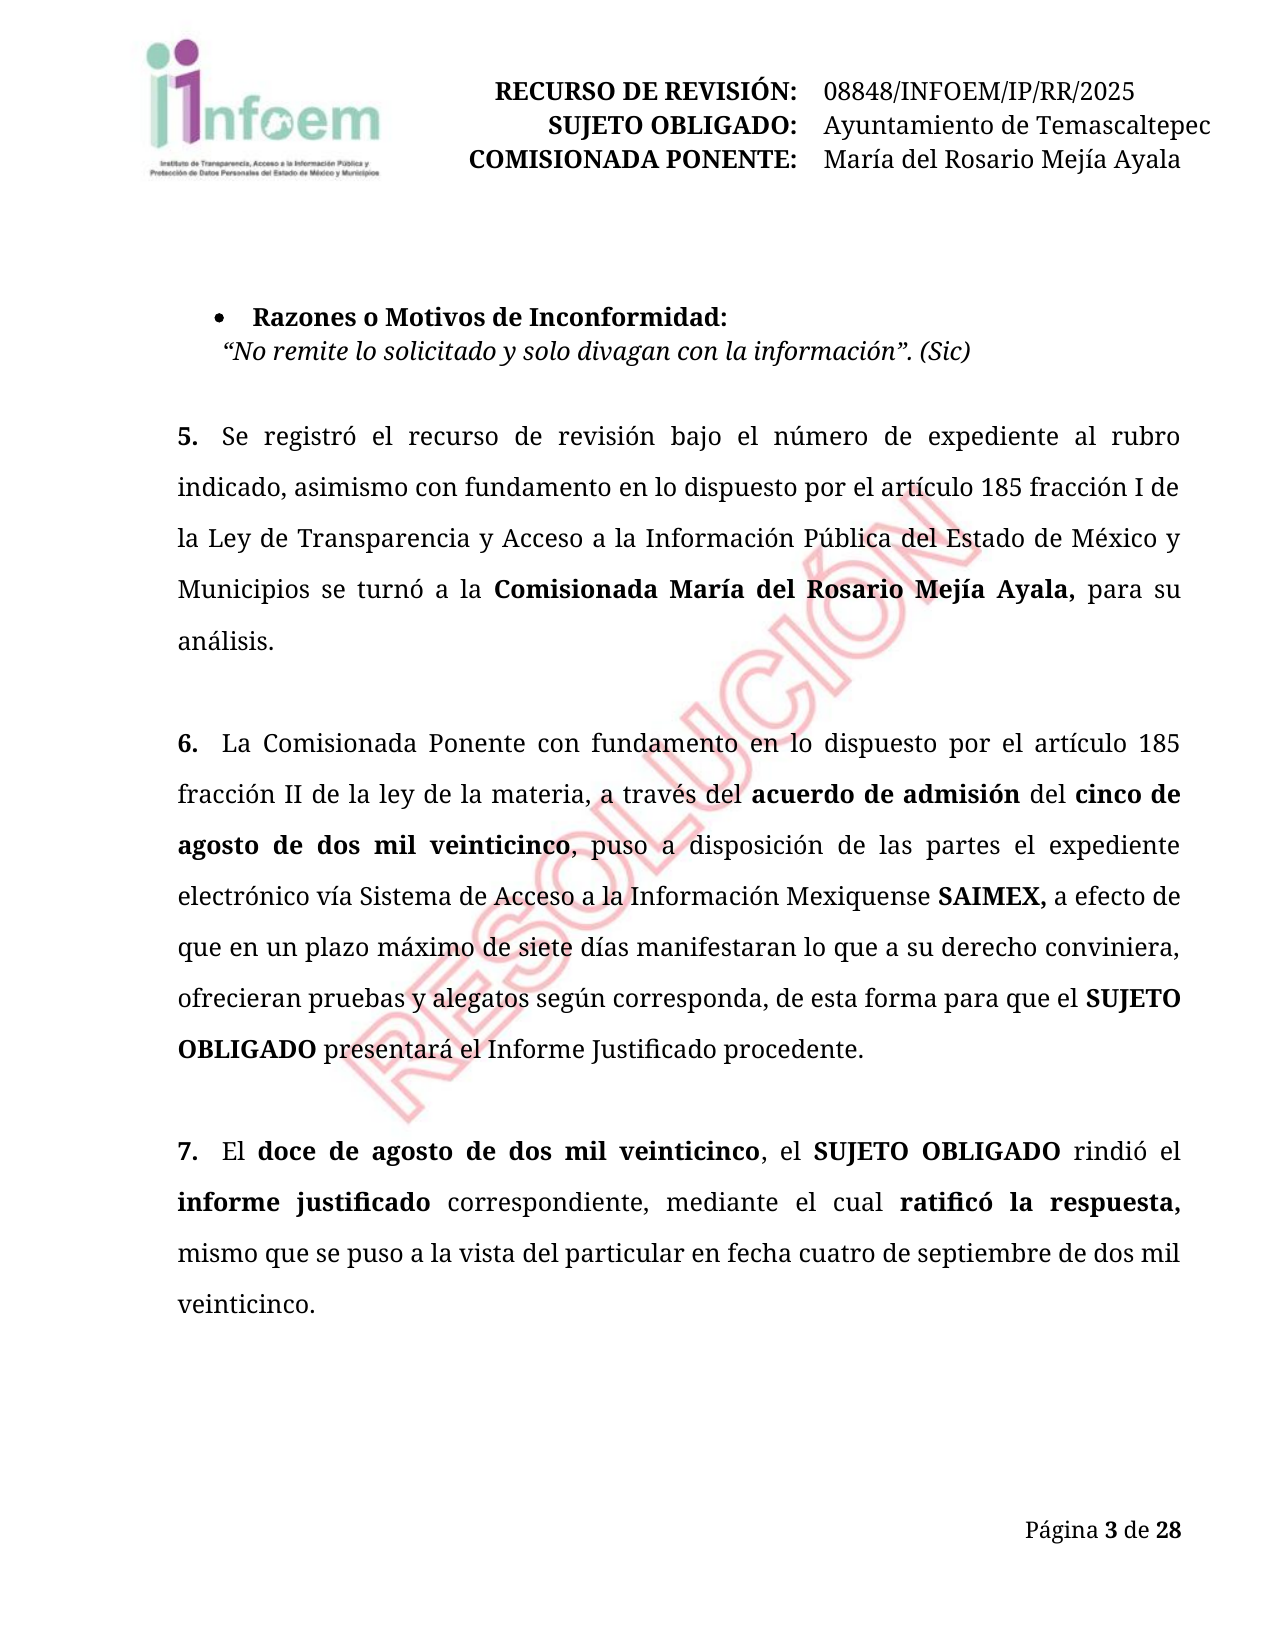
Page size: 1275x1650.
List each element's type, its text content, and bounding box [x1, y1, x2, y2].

list La Comisionada Ponente con fundamento en lo dispuesto por el artículo 185 fracción II de la ley de la materia, a través del acuerdo de admisión del cinco de agosto de dos mil veinticinco, puso a disposición de las partes el expediente electrónico vía Sistema de Acceso a la Información Mexiquense SAIMEX, a efecto de que en un plazo máximo de siete días manifestaran lo que a su derecho conviniera, ofrecieran pruebas y alegatos según corresponda, de esta forma para que el SUJETO OBLIGADO presentará el Informe Justificado procedente. [177, 725, 1181, 1066]
text “No remite lo solicitado y solo divagan con la información”. (Sic) [222, 334, 1181, 368]
picture [31, 0, 1261, 1582]
list Se registró el recurso de revisión bajo el número de expediente al rubro indicado, asimismo con fundamento en lo dispuesto por el artículo 185 fracción I de la Ley de Transparencia y Acceso a la Información Pública del Estado de México y Municipios se turnó a la Comisionada María del Rosario Mejía Ayala, para su análisis. [177, 419, 1181, 657]
list Razones o Motivos de Inconformidad: [215, 300, 1181, 334]
list El doce de agosto de dos mil veinticinco, el SUJETO OBLIGADO rindió el informe justificado correspondiente, mediante el cual ratificó la respuesta, mismo que se puso a la vista del particular en fecha cuatro de septiembre de dos mil veinticinco. [177, 1134, 1181, 1321]
